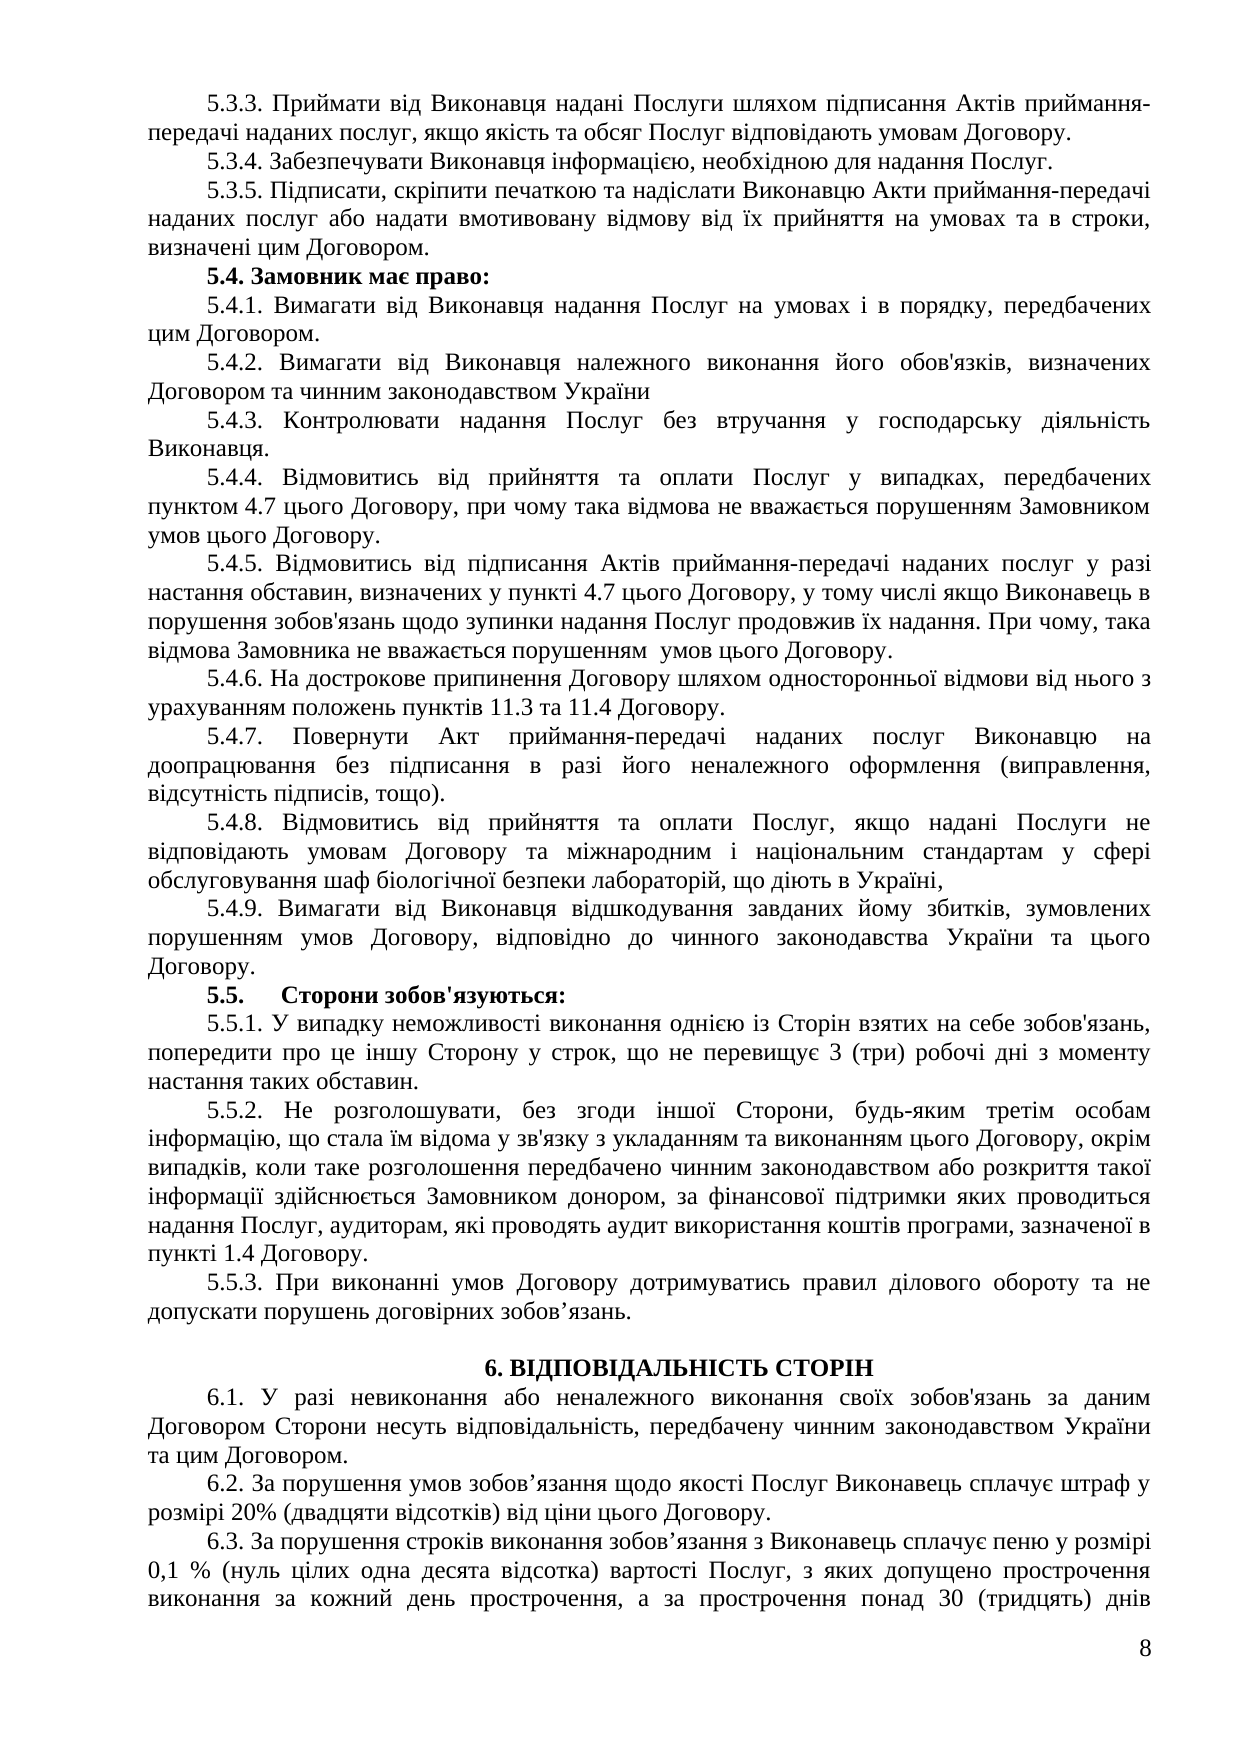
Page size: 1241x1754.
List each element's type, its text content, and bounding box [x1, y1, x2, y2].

text 5.3.4. Забезпечувати Виконавця інформацією, необхідною для надання Послуг. [148, 146, 1152, 175]
text 5.4.8. Відмовитись від прийняття та оплати Послуг, якщо надані Послуги не відповідають умовам Договору та міжнародним і національним стандартам у сфері обслуговування шаф біологічної безпеки лабораторій, що діють в Україні, [148, 807, 1152, 893]
text 5.4. Замовник має право: [148, 261, 1152, 290]
text 5.5.2. Не розголошувати, без згоди іншої Сторони, будь-яким третім особам інформацію, що стала їм відома у зв'язку з укладанням та виконанням цього Договору, окрім випадків, коли таке розголошення передбачено чинним законодавством або розкриття такої інформації здійснюється Замовником донором, за фінансової підтримки яких проводиться надання Послуг, аудиторам, які проводять аудит використання коштів програми, зазначеної в пункті 1.4 Договору. [148, 1095, 1152, 1267]
text 5.4.4. Відмовитись від прийняття Послуг у випадках, передбачених пунктом 4.7 цього Договору, при чому така відмова не вважається порушенням Замовником умов цього Договору. [148, 462, 1152, 548]
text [148, 1526, 1152, 1612]
text 6. ВІДПОВІДАЛЬНІСТЬ СТОРІН [207, 1353, 1152, 1382]
text 5.3.3. Приймати від Виконавця надані Послуги шляхом підписання Актів приймання-передачі наданих послуг, якщо якість та обсяг Послуг відповідають умовам Договору. [148, 88, 1152, 146]
text 6.2. За порушення умов зобов’язання щодо якості Послуг Виконавець сплачує штраф у розмірі 20% (двадцяти відсотків) від ціни цього Договору. [148, 1468, 1152, 1526]
text 5.4.6. На дострокове припинення Договору шляхом односторонньої відмови від нього з урахуванням положень пунктів 11.3 та 11.4 Договору. [148, 663, 1152, 721]
text 5.4.7. Повернути Акт приймання-передачі наданих послуг Виконавцю на доопрацювання без підписання в разі його неналежного оформлення (виправлення, відсутність підписів, тощо). [148, 721, 1152, 807]
text 5.4.1. Вимагати від Виконавця надання Послуг на умовах і в порядку, передбачених цим Договором. [148, 290, 1152, 347]
text 5.3.5. Підписати, скріпити печаткою та надіслати Виконавцю Акти приймання-передачі наданих послуг або надати вмотивовану відмову від їх прийняття на умовах та в строки, визначені цим Договором. [148, 175, 1152, 261]
list Сторони зобов'язуються: [148, 980, 1152, 1008]
text 5.4.9. Вимагати від Виконавця відшкодування завданих йому збитків, зумовлених порушенням умов Договору, відповідно до чинного законодавства України та цього Договору. [148, 893, 1152, 980]
text 5.5.3. При виконанні умов Договору дотримуватись правил ділового обороту та не допускати порушень договірних зобов’язань. [148, 1267, 1152, 1325]
text 5.4.5. Відмовитись від підписання Актів приймання-передачі наданих послуг у разі настання обставин, визначених у пункті 4.7 цього Договору, у тому числі якщо Виконавець в порушення зобов'язань щодо зупинки надання Послуг продовжив їх надання. При чому, така відмова Замовника не вважається порушенням умов цього Договору. [148, 548, 1152, 663]
text 5.4.3. Контролювати надання Послуг без втручання у господарську діяльність Виконавця. [148, 405, 1152, 462]
text 6.1. У разі невиконання або неналежного виконання своїх зобов'язань за даним Договором Сторони несуть відповідальність, передбачену чинним законодавством України та цим Договором. [148, 1382, 1152, 1468]
text 5.4.2. Вимагати від Виконавця належного виконання його обов'язків, визначених Договором та чинним законодавством України [148, 347, 1152, 405]
text 5.5.1. У випадку неможливості виконання однією із Сторін взятих на себе зобов'язань, попередити про це іншу Сторону у строк, що не перевищує 3 (три) робочі дні з моменту настання таких обставин. [148, 1008, 1152, 1095]
